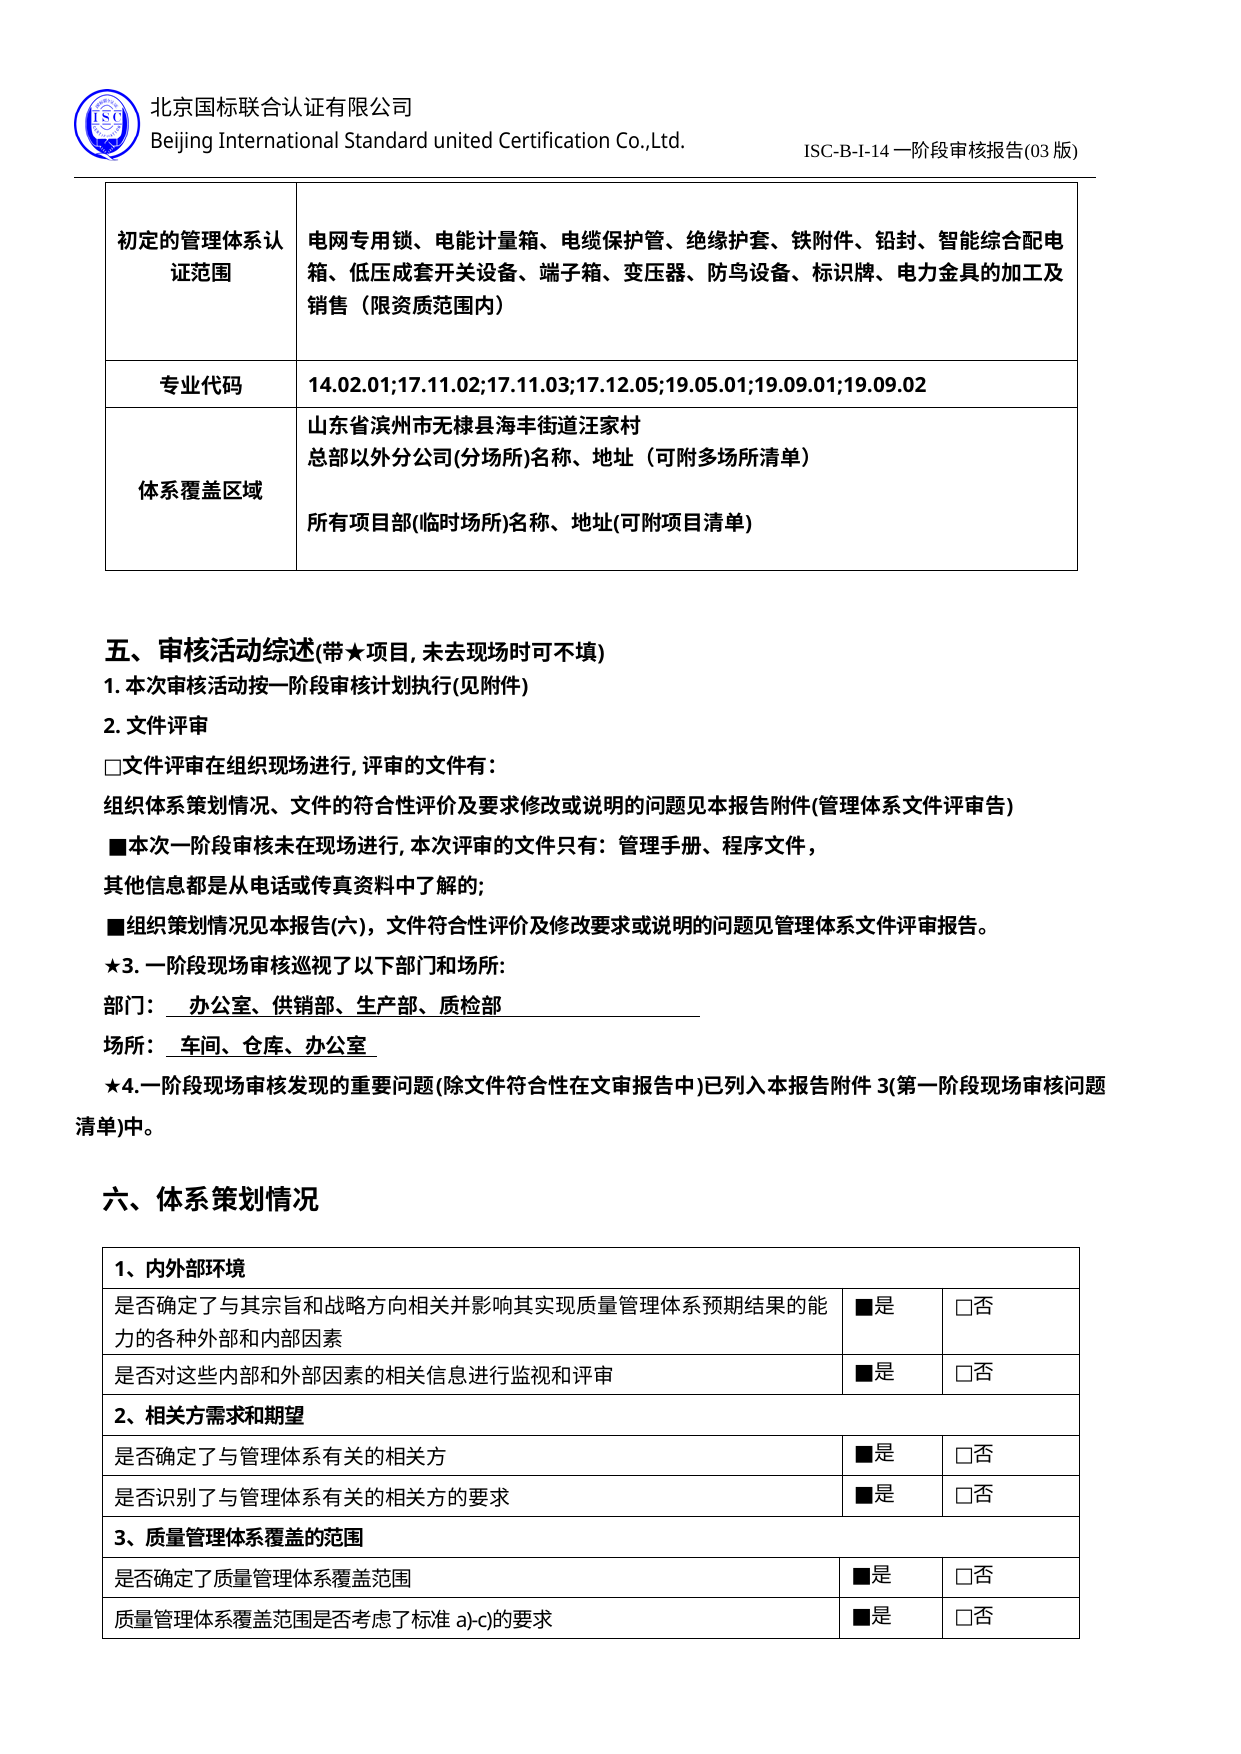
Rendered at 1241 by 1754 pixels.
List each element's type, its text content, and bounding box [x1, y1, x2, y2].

table_cell 体系覆盖区域 [106, 408, 296, 570]
table_cell ■是 [843, 1476, 942, 1516]
text 组织体系策划情况、文件的符合性评价及要求修改或说明的问题见本报告附件(管理体系文件评审告) [75, 788, 1107, 821]
text □文件评审在组织现场进行, 评审的文件有： [75, 748, 1107, 781]
table_cell 14.02.01;17.11.02;17.11.03;17.12.05;19.05.01;19.09.01;19.09.02 [297, 361, 1077, 407]
table_cell 质量管理体系覆盖范围是否考虑了标准a)-c)的要求 [103, 1598, 839, 1638]
text 五、审核活动综述(带★项目, 未去现场时可不填) [75, 629, 1107, 668]
table_cell □否 [943, 1598, 1079, 1638]
text 场所： 车间、仓库、办公室 [75, 1029, 1107, 1061]
table_cell 是否识别了与管理体系有关的相关方的要求 [103, 1476, 842, 1516]
table_cell 是否对这些内部和外部因素的相关信息进行监视和评审 [103, 1355, 842, 1394]
table_cell ■是 [843, 1436, 942, 1475]
text 六、体系策划情况 [102, 1166, 1107, 1231]
picture [74, 89, 143, 161]
table_cell □否 [943, 1558, 1079, 1597]
table_cell 专业代码 [106, 361, 296, 407]
text 部门： 办公室、供销部、生产部、质检部 [75, 989, 1107, 1021]
table_cell 是否确定了与管理体系有关的相关方 [103, 1436, 842, 1475]
text ■组织策划情况见本报告(六)，文件符合性评价及修改要求或说明的问题见管理体系文件评审报告。 [75, 908, 1107, 941]
table_cell 山东省滨州市无棣县海丰街道汪家村 总部以外分公司(分场所)名称、地址（可附多场所清单） 所有项目部(临时场所)名称、地址(可附项目清单) [297, 408, 1077, 570]
table_cell □否 [943, 1355, 1079, 1394]
table_cell 2、相关方需求和期望 [103, 1395, 1079, 1435]
table_cell 是否确定了质量管理体系覆盖范围 [103, 1558, 839, 1597]
table_cell 3、质量管理体系覆盖的范围 [103, 1517, 1079, 1557]
text ★3. 一阶段现场审核巡视了以下部门和场所: [75, 949, 1107, 981]
table_cell ■是 [843, 1355, 942, 1394]
text 1. 本次审核活动按一阶段审核计划执行(见附件) [75, 668, 1107, 701]
table_cell 是否确定了与其宗旨和战略方向相关并影响其实现质量管理体系预期结果的能力的各种外部和内部因素 [103, 1289, 842, 1353]
table_cell □否 [943, 1476, 1079, 1516]
table_header 1、内外部环境 [103, 1248, 1079, 1287]
text ■本次一阶段审核未在现场进行, 本次评审的文件只有：管理手册、程序文件， [75, 828, 1107, 861]
text ★4.一阶段现场审核发现的重要问题(除文件符合性在文审报告中)已列入本报告附件3(第一阶段现场审核问题清单)中。 [75, 1069, 1107, 1142]
table_cell 初定的管理体系认证范围 [106, 183, 296, 360]
text 其他信息都是从电话或传真资料中了解的; [75, 868, 1107, 901]
text 2. 文件评审 [75, 708, 1107, 741]
table_cell ■是 [843, 1289, 942, 1353]
table_cell ■是 [840, 1558, 942, 1597]
table_cell □否 [943, 1289, 1079, 1353]
table_cell 电网专用锁、电能计量箱、电缆保护管、绝缘护套、铁附件、铅封、智能综合配电箱、低压成套开关设备、端子箱、变压器、防鸟设备、标识牌、电力金具的加工及销售（限资质范围内） [297, 183, 1077, 360]
table_cell ■是 [840, 1598, 942, 1638]
table_cell □否 [943, 1436, 1079, 1475]
